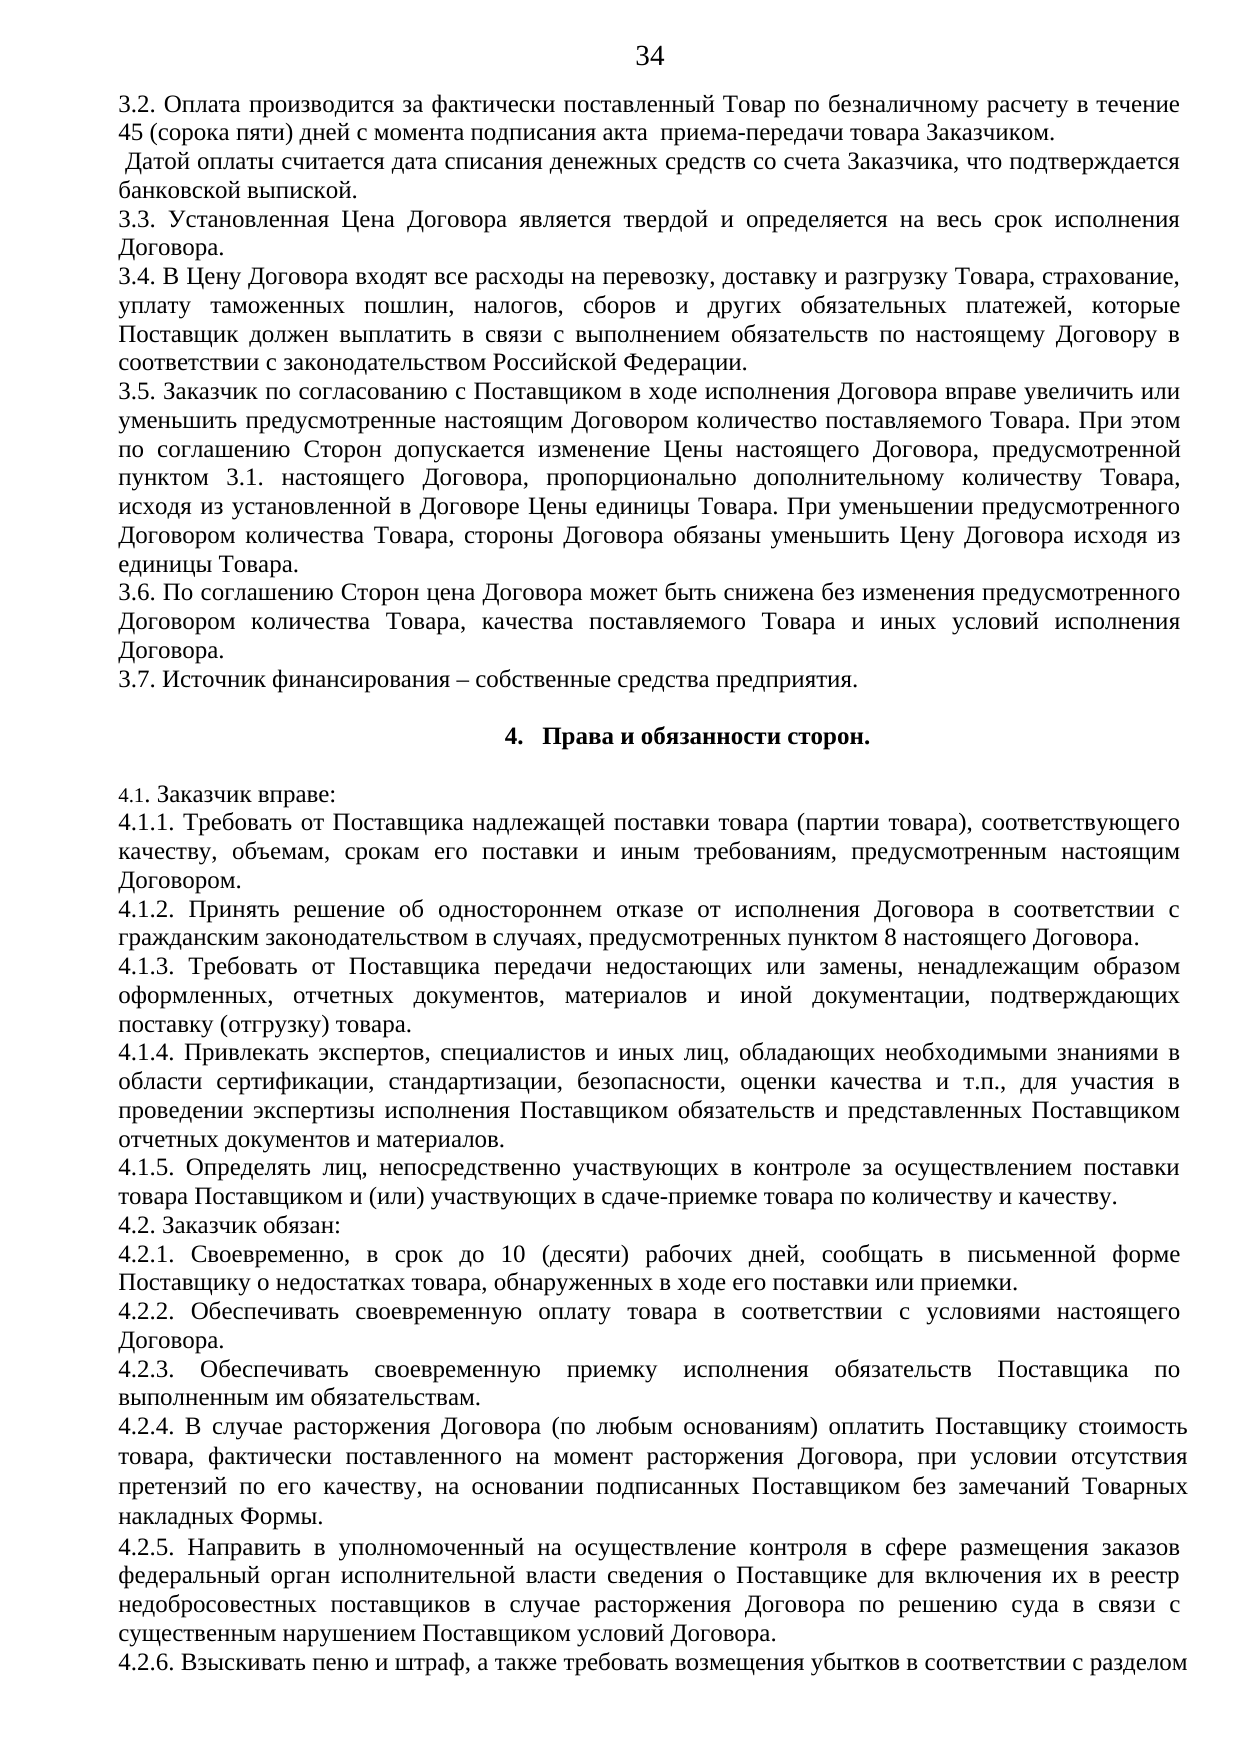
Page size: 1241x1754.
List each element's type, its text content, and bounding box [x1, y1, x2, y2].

text 4.2.5. Направить в уполномоченный на осуществление контроля в сфере размещения заказов федеральный орган исполнительной власти сведения о Поставщике для включения их в реестр недобросовестных поставщиков в случае расторжения Договора по решению суда в связи с существенным нарушением Поставщиком условий Договора. [118, 1532, 1181, 1647]
text 4.2.4. В случае расторжения Договора (по любым основаниям) оплатить Поставщику стоимость товара, фактически поставленного на момент расторжения Договора, при условии отсутствия претензий по его качеству, на основании подписанных Поставщиком без замечаний Товарных накладных Формы. [118, 1411, 1189, 1530]
text 3.5. Заказчик по согласованию с Поставщиком в ходе исполнения Договора вправе увеличить или уменьшить предусмотренные настоящим Договором количество поставляемого Товара. При этом по соглашению Сторон допускается изменение Цены настоящего Договора, предусмотренной пунктом 3.1. настоящего Договора, пропорционально дополнительному количеству Товара, исходя из установленной в Договоре Цены единицы Товара. При уменьшении предусмотренного Договором количества Товара, стороны Договора обязаны уменьшить Цену Договора исходя из единицы Товара. [118, 376, 1181, 577]
text 3.6. По соглашению Сторон цена Договора может быть снижена без изменения предусмотренного Договором количества Товара, качества поставляемого Товара и иных условий исполнения Договора. [118, 577, 1181, 664]
text 3.7. Источник финансирования – собственные средства предприятия. [118, 664, 1181, 692]
text 4.1.1. Требовать от Поставщика надлежащей поставки товара (партии товара), соответствующего качеству, объемам, срокам его поставки и иным требованиям, предусмотренным настоящим Договором. [118, 807, 1181, 894]
text 3.4. В Цену Договора входят все расходы на перевозку, доставку и разгрузку Товара, страхование, уплату таможенных пошлин, налогов, сборов и других обязательных платежей, которые Поставщик должен выплатить в связи с выполнением обязательств по настоящему Договору в соответствии с законодательством Российской Федерации. [118, 261, 1181, 376]
text 3.2. Оплата производится за фактически поставленный Товар по безналичному расчету в течение 45 (сорока пяти) дней с момента подписания акта приема-передачи товара Заказчиком. [118, 89, 1181, 146]
text 4.2.1. Своевременно, в срок до 10 (десяти) рабочих дней, сообщать в письменной форме Поставщику о недостатках товара, обнаруженных в ходе его поставки или приемки. [118, 1239, 1181, 1296]
text 4.1.2. Принять решение об одностороннем отказе от исполнения Договора в соответствии с гражданским законодательством в случаях, предусмотренных пунктом 8 настоящего Договора. [118, 894, 1181, 951]
text 4.1. Заказчик вправе: [118, 779, 1181, 807]
text Датой оплаты считается дата списания денежных средств со счета Заказчика, что подтверждается банковской выпиской. [118, 146, 1181, 204]
text 4.1.4. Привлекать экспертов, специалистов и иных лиц, обладающих необходимыми знаниями в области сертификации, стандартизации, безопасности, оценки качества и т.п., для участия в проведении экспертизы исполнения Поставщиком обязательств и представленных Поставщиком отчетных документов и материалов. [118, 1037, 1181, 1152]
text 4.2. Заказчик обязан: [118, 1210, 1181, 1239]
text 4.1.5. Определять лиц, непосредственно участвующих в контроле за осуществлением поставки товара Поставщиком и (или) участвующих в сдаче-приемке товара по количеству и качеству. [118, 1152, 1181, 1210]
text 4.2.3. Обеспечивать своевременную приемку исполнения обязательств Поставщика по выполненным им обязательствам. [118, 1354, 1181, 1411]
list Права и обязанности сторон. [193, 721, 1181, 750]
text 4.2.2. Обеспечивать своевременную оплату товара в соответствии с условиями настоящего Договора. [118, 1296, 1181, 1354]
text 3.3. Установленная Цена Договора является твердой и определяется на весь срок исполнения Договора. [118, 204, 1181, 261]
text 4.1.3. Требовать от Поставщика передачи недостающих или замены, ненадлежащим образом оформленных, отчетных документов, материалов и иной документации, подтверждающих поставку (отгрузку) товара. [118, 951, 1181, 1037]
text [118, 1647, 1189, 1675]
